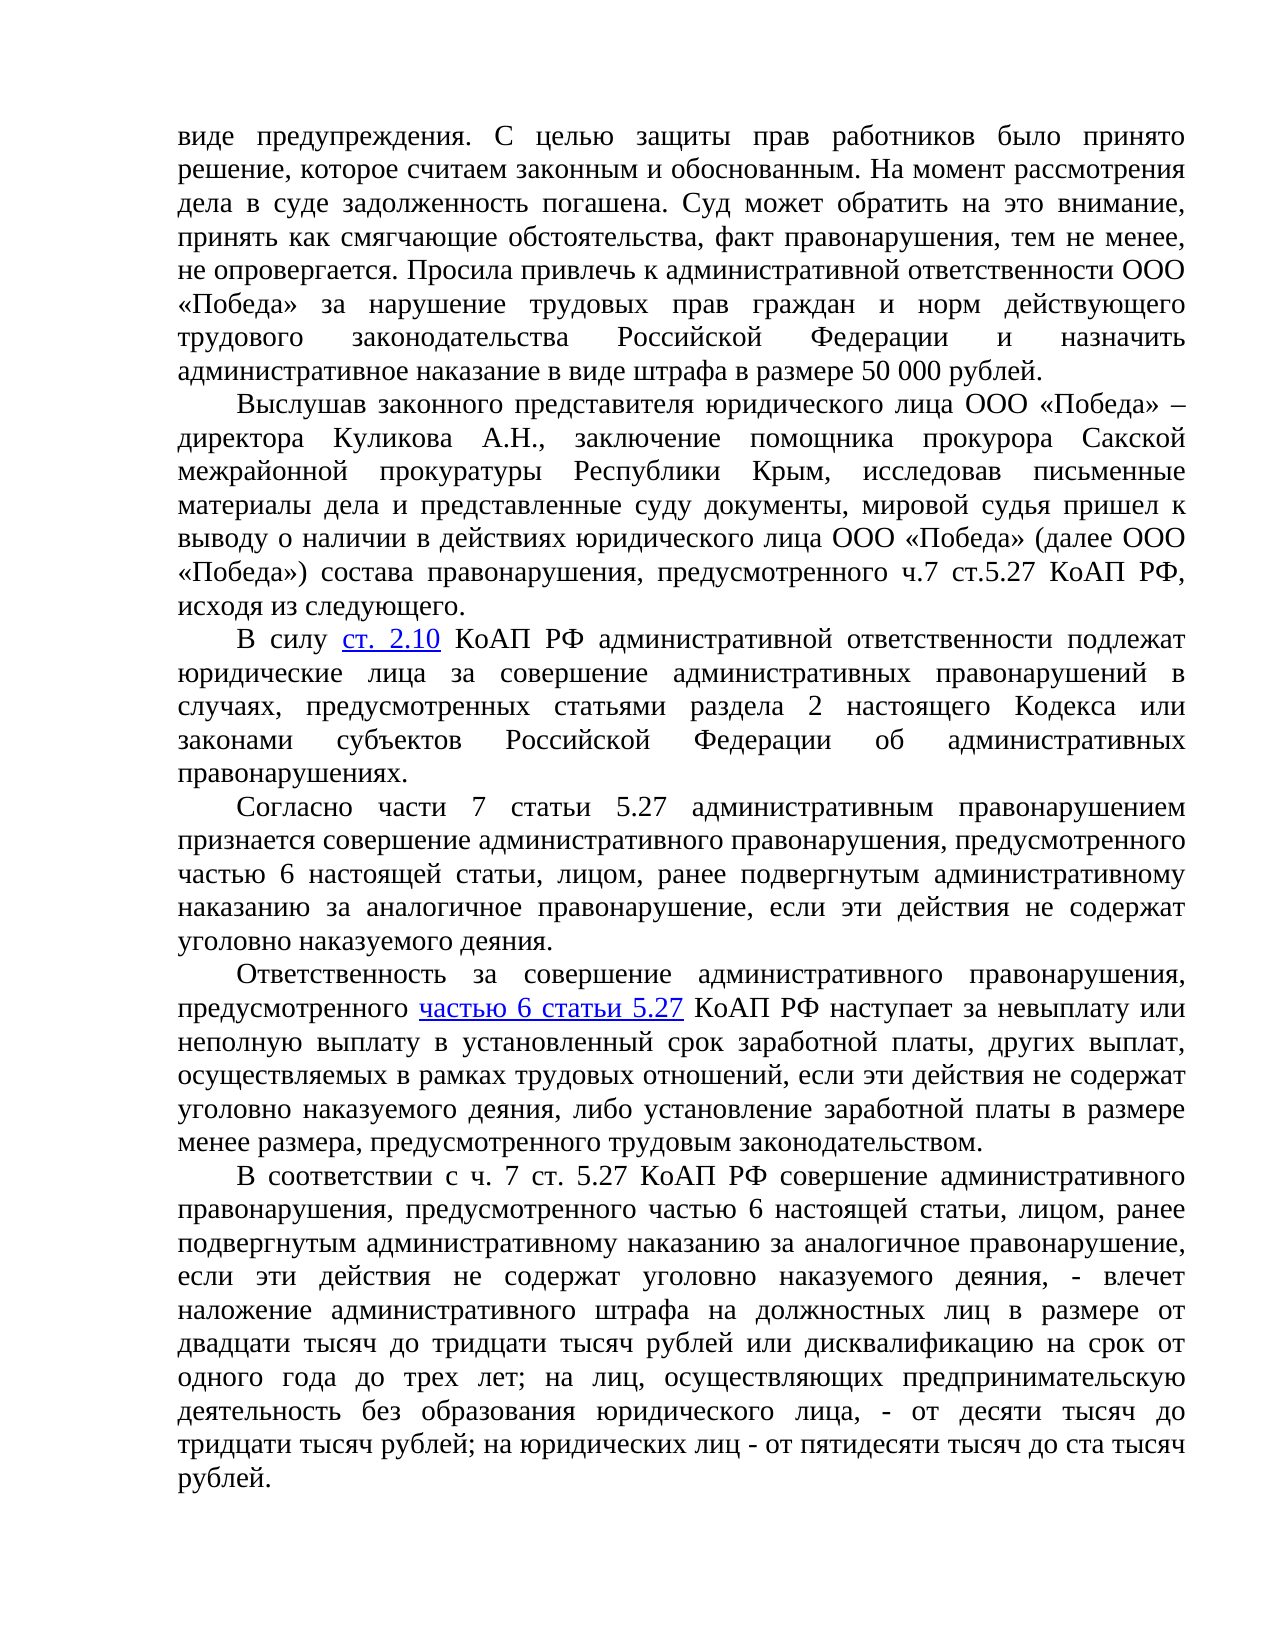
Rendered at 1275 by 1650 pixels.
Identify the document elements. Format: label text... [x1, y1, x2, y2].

text Согласно части 7 статьи 5.27 административным правонарушением признается совершение административного правонарушения, предусмотренного частью 6 настоящей статьи, лицом, ранее подвергнутым административному наказанию за аналогичное правонарушение, если эти действия не содержат уголовно наказуемого деяния. [177, 789, 1186, 957]
text В соответствии с ч. 7 ст. 5.27 КоАП РФ совершение административного правонарушения, предусмотренного частью 6 настоящей статьи, лицом, ранее подвергнутым административному наказанию за аналогичное правонарушение, если эти действия не содержат уголовно наказуемого деяния, - влечет наложение административного штрафа на должностных лиц в размере от двадцати тысяч до тридцати тысяч рублей или дисквалификацию на срок от одного года до трех лет; на лиц, осуществляющих предпринимательскую деятельность без образования юридического лица, - от десяти тысяч до тридцати тысяч рублей; на юридических лиц - от пятидесяти тысяч до ста тысяч рублей. [177, 1158, 1186, 1493]
text В силу ст. 2.10 КоАП РФ административной ответственности подлежат юридические лица за совершение административных правонарушений в случаях, предусмотренных статьями раздела 2 настоящего Кодекса или законами субъектов Российской Федерации об административных правонарушениях. [177, 621, 1186, 789]
text Ответственность за совершение административного правонарушения, предусмотренного частью 6 статьи 5.27 КоАП РФ наступает за невыплату или неполную выплату в установленный срок заработной платы, других выплат, осуществляемых в рамках трудовых отношений, если эти действия не содержат уголовно наказуемого деяния, либо установление заработной платы в размере менее размера, предусмотренного трудовым законодательством. [177, 957, 1186, 1158]
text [177, 118, 1186, 386]
text Выслушав законного представителя юридического лица ООО «Победа» – директора Куликова А.Н., заключение помощника прокурора Сакской межрайонной прокуратуры Республики Крым, исследовав письменные материалы дела и представленные суду документы, мировой судья пришел к выводу о наличии в действиях юридического лица ООО «Победа» (далее ООО «Победа») состава правонарушения, предусмотренного ч.7 ст.5.27 КоАП РФ, исходя из следующего. [177, 386, 1186, 621]
